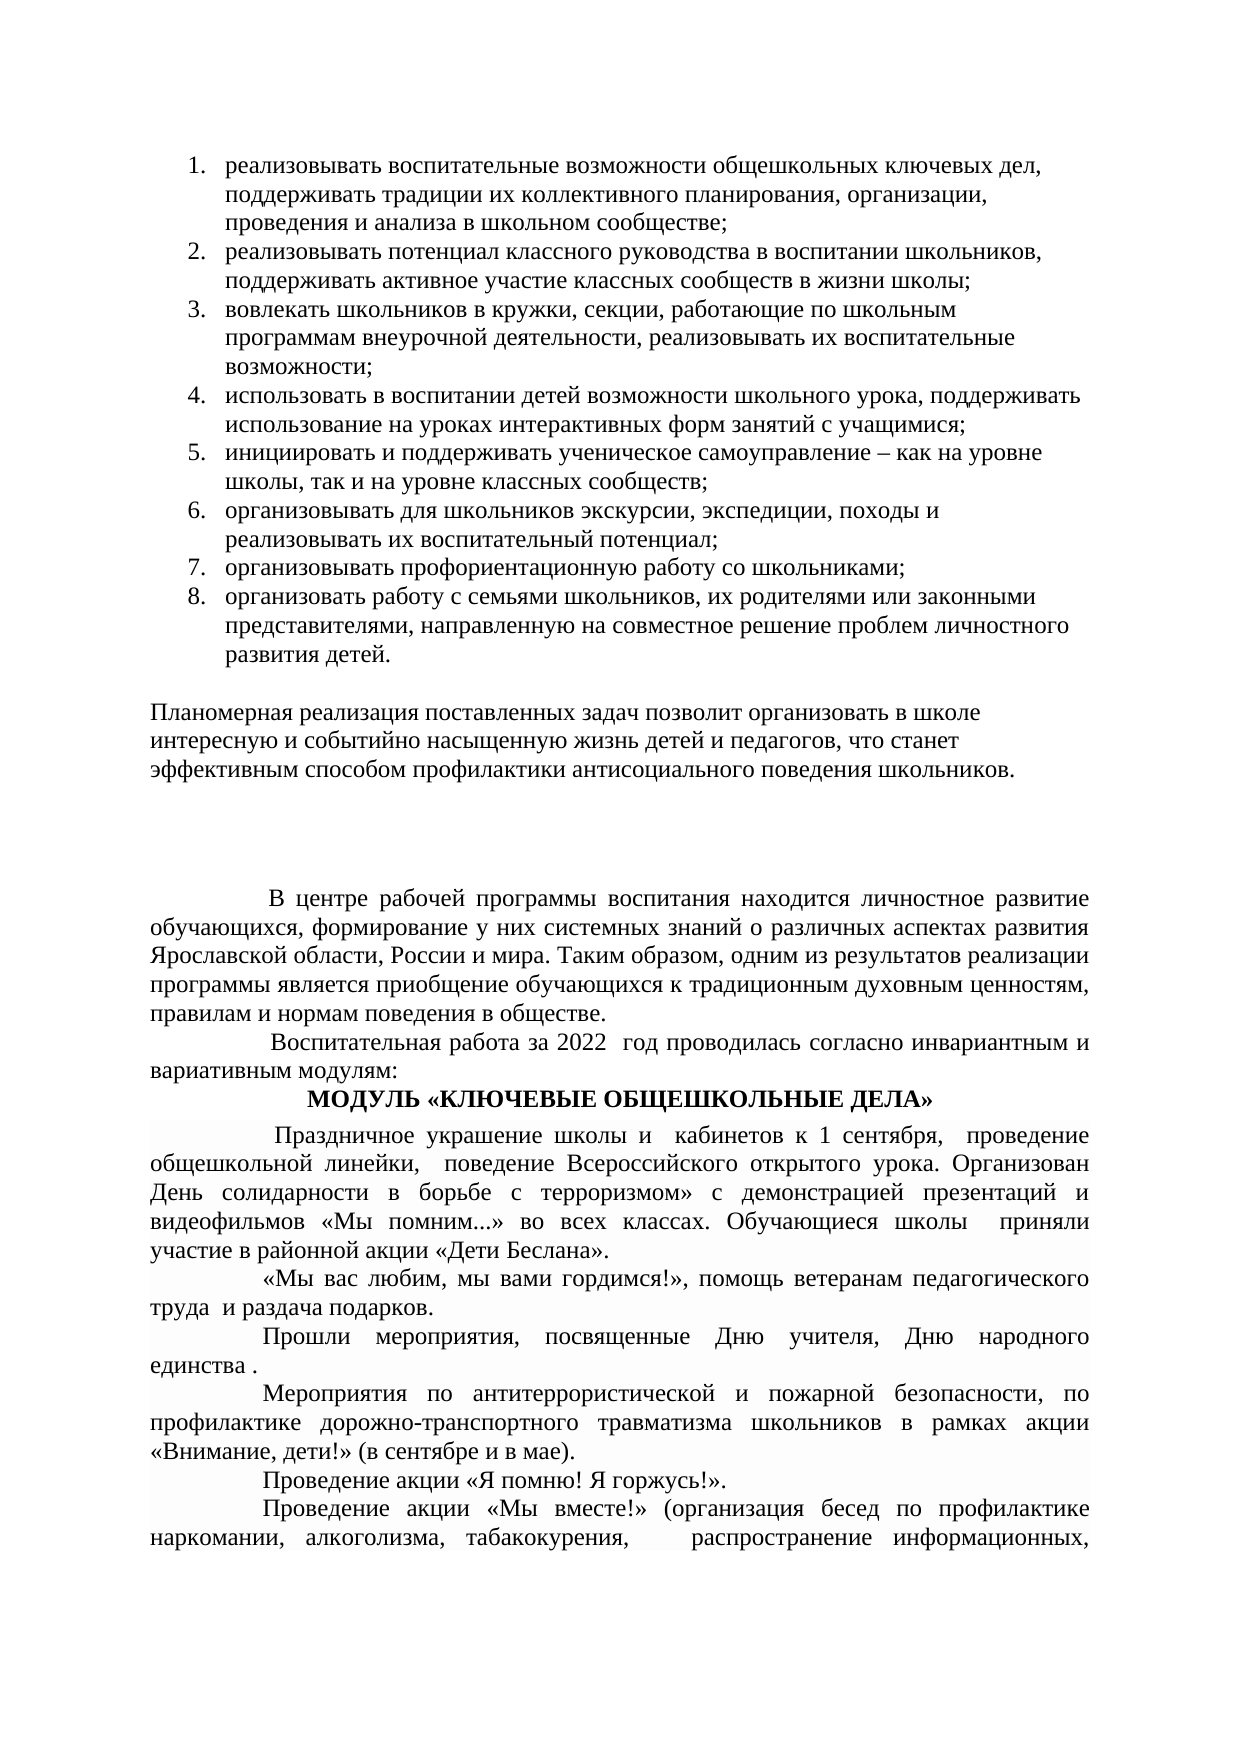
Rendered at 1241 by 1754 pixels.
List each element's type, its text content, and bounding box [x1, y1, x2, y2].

list реализовывать воспитательные возможности общешкольных ключевых дел, поддерживать традиции их коллективного планирования, организации, проведения и анализа в школьном сообществе; [187, 150, 1090, 236]
text Прошли мероприятия, посвященные Дню учителя, Дню народного единства . [150, 1321, 1090, 1378]
text Мероприятия по антитеррористической и пожарной безопасности, по профилактике дорожно-транспортного травматизма школьников в рамках акции «Внимание, дети!» (в сентябре и в мае). [150, 1378, 1090, 1465]
text Воспитательная работа за 2022 год проводилась согласно инвариантным и вариативным модулям: [150, 1027, 1090, 1084]
text Праздничное украшение школы и кабинетов к 1 сентября, проведение общешкольной линейки, поведение Всероссийского открытого урока. Организован День солидарности в борьбе с терроризмом» с демонстрацией презентаций и видеофильмов «Мы помним...» во всех классах. Обучающиеся школы приняли участие в районной акции «Дети Беслана». [150, 1120, 1090, 1263]
list вовлекать школьников в кружки, секции, работающие по школьным программам внеурочной деятельности, реализовывать их воспитательные возможности; [187, 294, 1090, 380]
list организовать работу с семьями школьников, их родителями или законными представителями, направленную на совместное решение проблем личностного развития детей. [187, 581, 1090, 667]
text Планомерная реализация поставленных задач позволит организовать в школе интересную и событийно насыщенную жизнь детей и педагогов, что станет эффективным способом профилактики антисоциального поведения школьников. [150, 697, 1090, 783]
list организовывать для школьников экскурсии, экспедиции, походы и реализовывать их воспитательный потенциал; [187, 495, 1090, 552]
text «Мы вас любим, мы вами гордимся!», помощь ветеранам педагогического труда и раздача подарков. [150, 1263, 1090, 1321]
list инициировать и поддерживать ученическое самоуправление – как на уровне школы, так и на уровне классных сообществ; [187, 437, 1090, 495]
text В центре рабочей программы воспитания находится личностное развитие обучающихся, формирование у них системных знаний о различных аспектах развития Ярославской области, России и мира. Таким образом, одним из результатов реализации программы является приобщение обучающихся к традиционным духовным ценностям, правилам и нормам поведения в обществе. [150, 883, 1090, 1027]
list использовать в воспитании детей возможности школьного урока, поддерживать использование на уроках интерактивных форм занятий с учащимися; [187, 380, 1090, 437]
text Проведение акции «Я помню! Я горжусь!». [150, 1465, 1090, 1493]
text МОДУЛЬ «КЛЮЧЕВЫЕ ОБЩЕШКОЛЬНЫЕ ДЕЛА» [150, 1084, 1090, 1113]
list реализовывать потенциал классного руководства в воспитании школьников, поддерживать активное участие классных сообществ в жизни школы; [187, 236, 1090, 294]
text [150, 1493, 1090, 1551]
list организовывать профориентационную работу со школьниками; [187, 552, 1090, 581]
